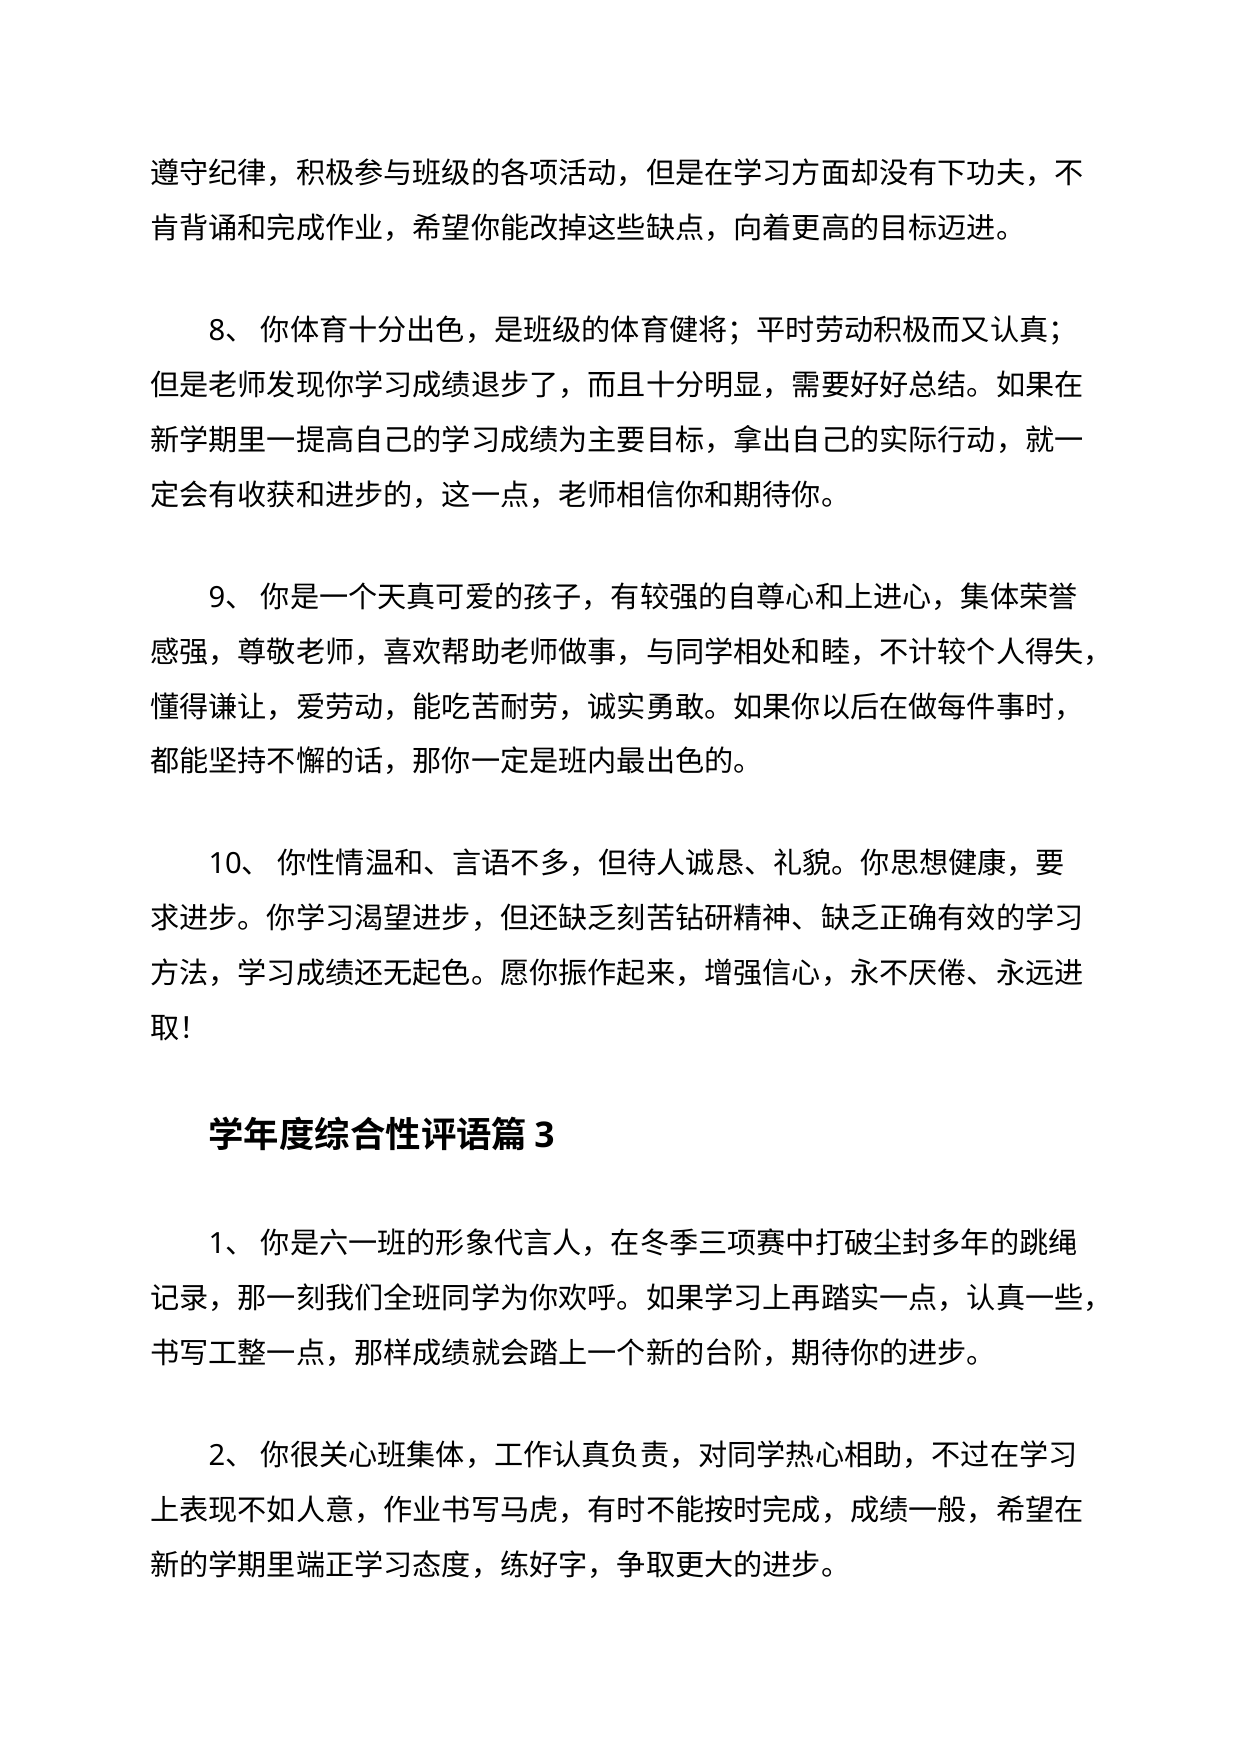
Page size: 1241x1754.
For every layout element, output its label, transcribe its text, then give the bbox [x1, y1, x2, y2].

text 2、 你很关心班集体，工作认真负责，对同学热心相助，不过在学习上表现不如人意，作业书写马虎，有时不能按时完成，成绩一般，希望在新的学期里端正学习态度，练好字，争取更大的进步。 [150, 1432, 1090, 1584]
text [150, 150, 1090, 247]
text 10、 你性情温和、言语不多，但待人诚恳、礼貌。你思想健康，要求进步。你学习渴望进步，但还缺乏刻苦钻研精神、缺乏正确有效的学习方法，学习成绩还无起色。愿你振作起来，增强信心，永不厌倦、永远进取！ [150, 840, 1090, 1047]
text 9、 你是一个天真可爱的孩子，有较强的自尊心和上进心，集体荣誉感强，尊敬老师，喜欢帮助老师做事，与同学相处和睦，不计较个人得失，懂得谦让，爱劳动，能吃苦耐劳，诚实勇敢。如果你以后在做每件事时，都能坚持不懈的话，那你一定是班内最出色的。 [150, 573, 1090, 780]
text 1、 你是六一班的形象代言人，在冬季三项赛中打破尘封多年的跳绳记录，那一刻我们全班同学为你欢呼。如果学习上再踏实一点，认真一些，书写工整一点，那样成绩就会踏上一个新的台阶，期待你的进步。 [150, 1220, 1090, 1372]
text 学年度综合性评语篇3 [150, 1106, 1090, 1158]
text 8、 你体育十分出色，是班级的体育健将；平时劳动积极而又认真；但是老师发现你学习成绩退步了，而且十分明显，需要好好总结。如果在新学期里一提高自己的学习成绩为主要目标，拿出自己的实际行动，就一定会有收获和进步的，这一点，老师相信你和期待你。 [150, 307, 1090, 514]
